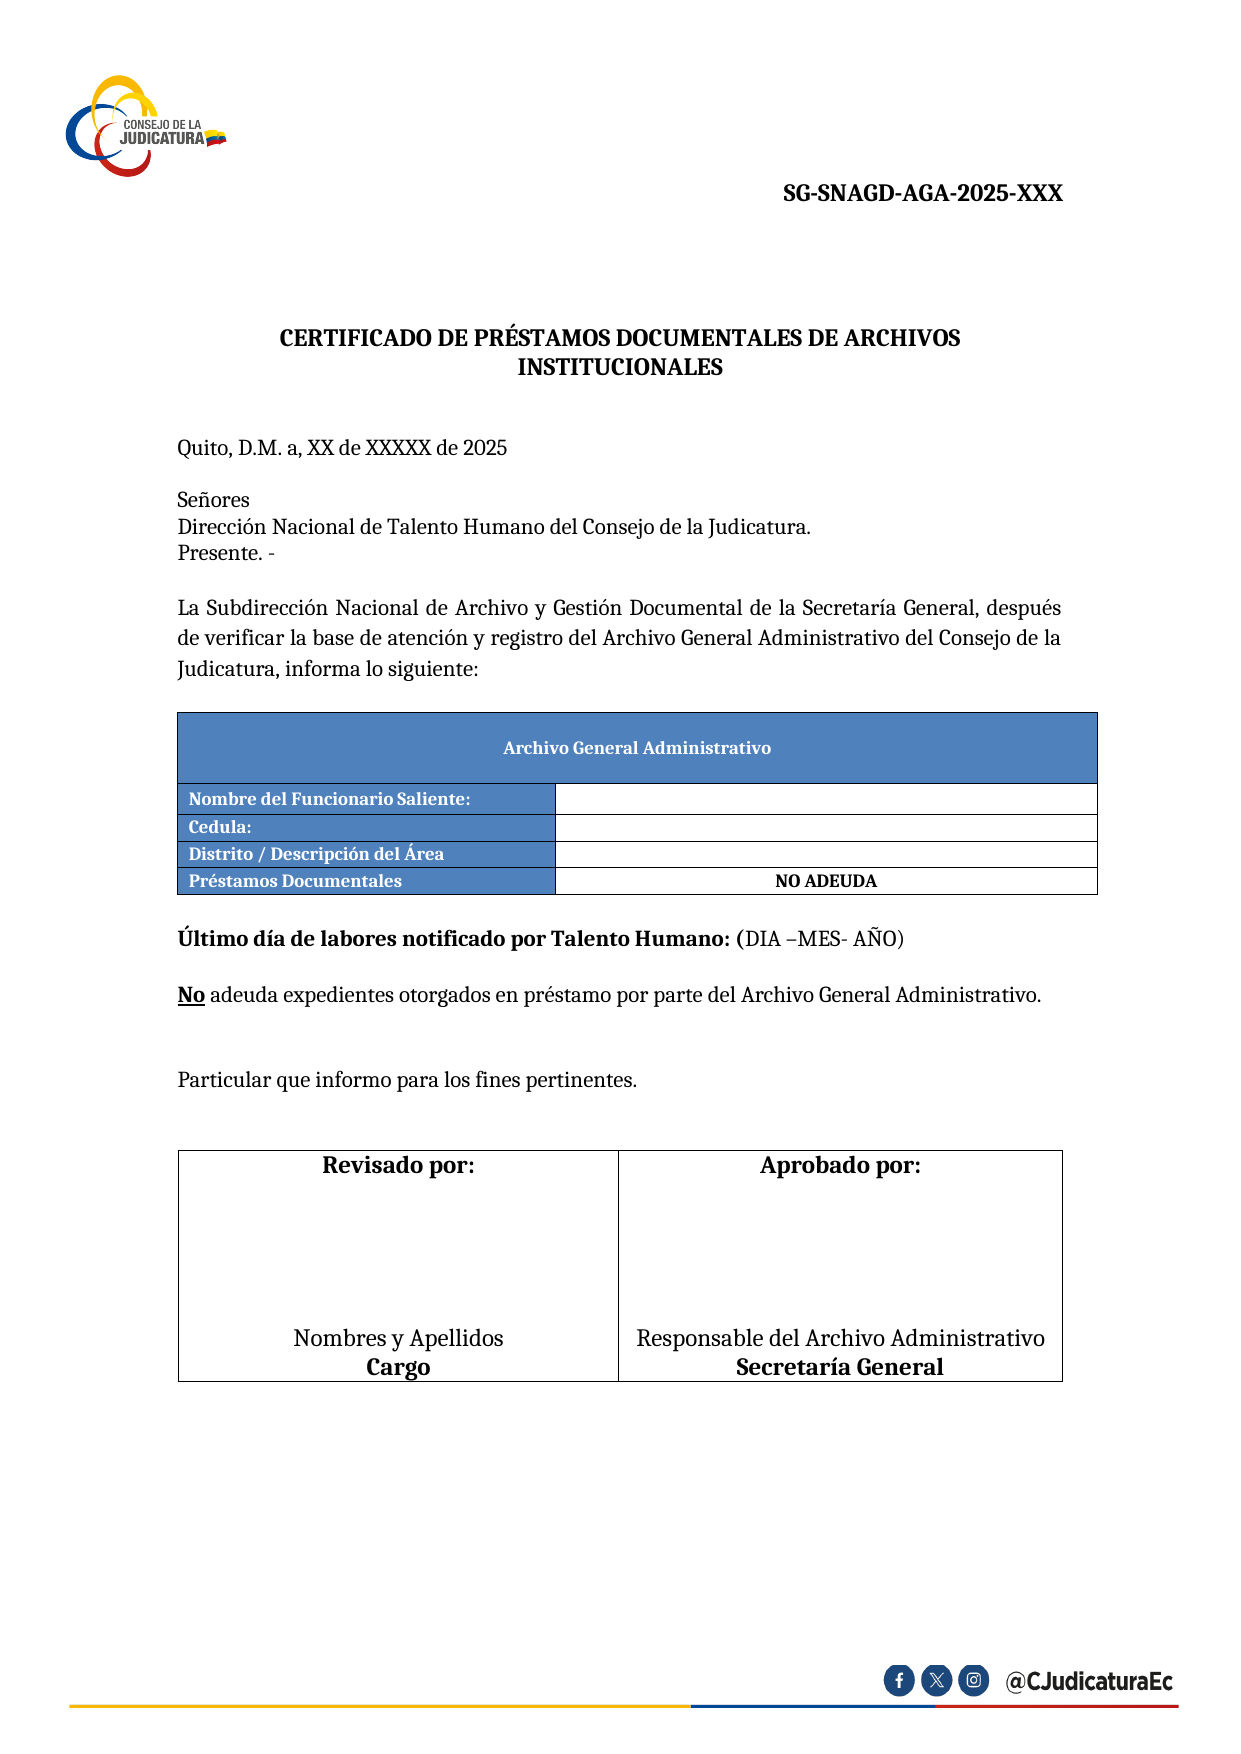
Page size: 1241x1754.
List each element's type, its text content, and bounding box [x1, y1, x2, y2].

text No adeuda expedientes otorgados en préstamo por parte del Archivo General Administrativo. [177, 982, 1063, 1008]
table_cell Distrito / Descripción del Área [178, 842, 555, 867]
text Último día de labores notificado por Talento Humano: (DIA –MES- AÑO) [177, 925, 1063, 952]
text Señores [177, 487, 1063, 513]
table_cell Nombre del Funcionario Saliente: [178, 784, 555, 814]
table_header Revisado por: Nombres y Apellidos Cargo [179, 1151, 618, 1381]
text La Subdirección Nacional de Archivo y Gestión Documental de la Secretaría General, después de verificar la base de atención y registro del Archivo General Administrativo del Consejo de la Judicatura, informa lo siguiente: [177, 595, 1063, 682]
table_cell NO ADEUDA [556, 868, 1097, 894]
text Particular que informo para los fines pertinentes. [177, 1067, 1063, 1093]
table_header Aprobado por: Responsable del Archivo Administrativo Secretaría General [619, 1151, 1062, 1381]
picture [59, 73, 233, 179]
table_cell [556, 815, 1097, 841]
table_header Archivo General Administrativo [178, 713, 1097, 783]
table_cell [556, 842, 1097, 867]
text Quito, D.M. a, XX de XXXXX de 2025 [177, 434, 1063, 461]
table_cell Cedula: [178, 815, 555, 841]
table_cell Préstamos Documentales [178, 868, 555, 894]
table_cell [556, 784, 1097, 814]
text Dirección Nacional de Talento Humano del Consejo de la Judicatura. [177, 513, 1063, 540]
text CERTIFICADO DE PRÉSTAMOS DOCUMENTALES DE ARCHIVOS INSTITUCIONALES [177, 324, 1063, 382]
text Presente. - [177, 540, 1063, 566]
picture [69, 1665, 1179, 1708]
